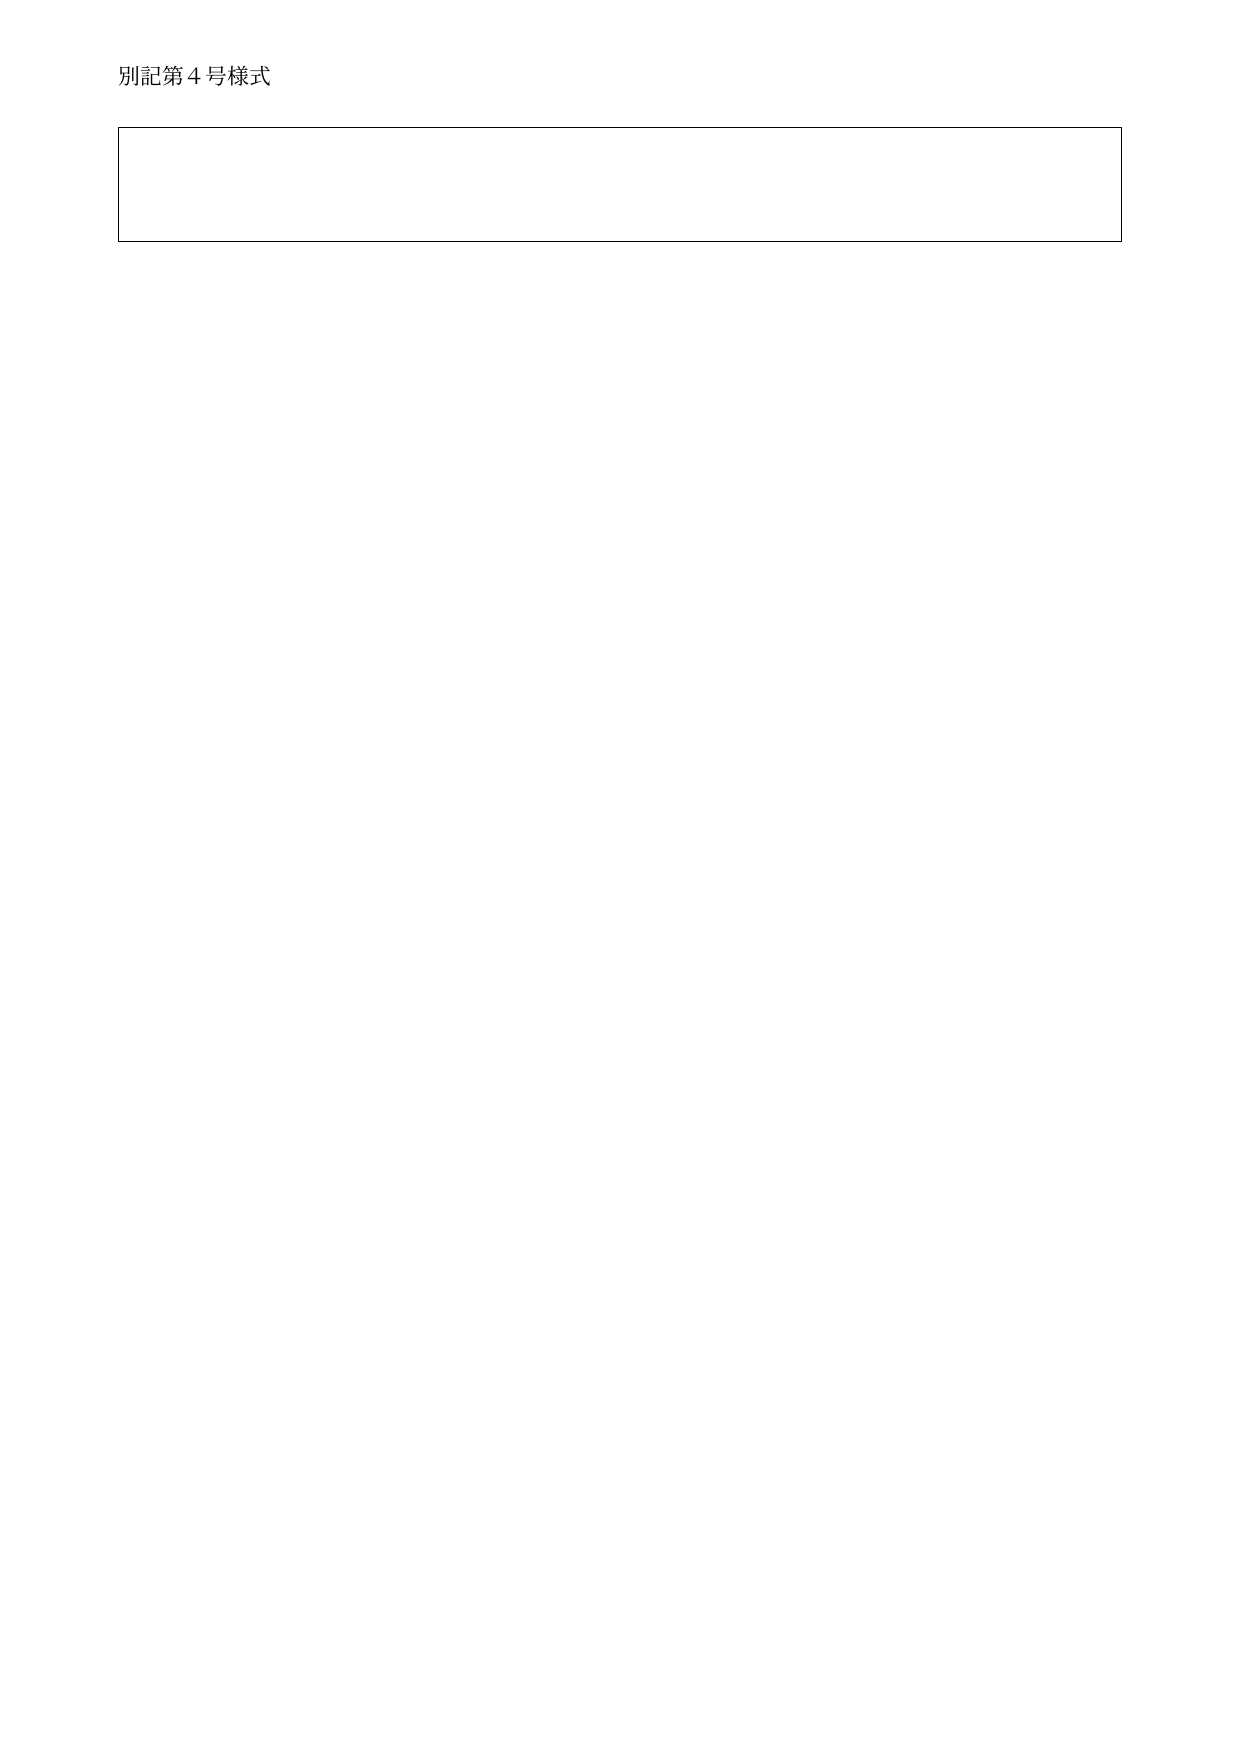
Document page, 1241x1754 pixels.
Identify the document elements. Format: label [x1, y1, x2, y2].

table_cell [119, 128, 1121, 241]
